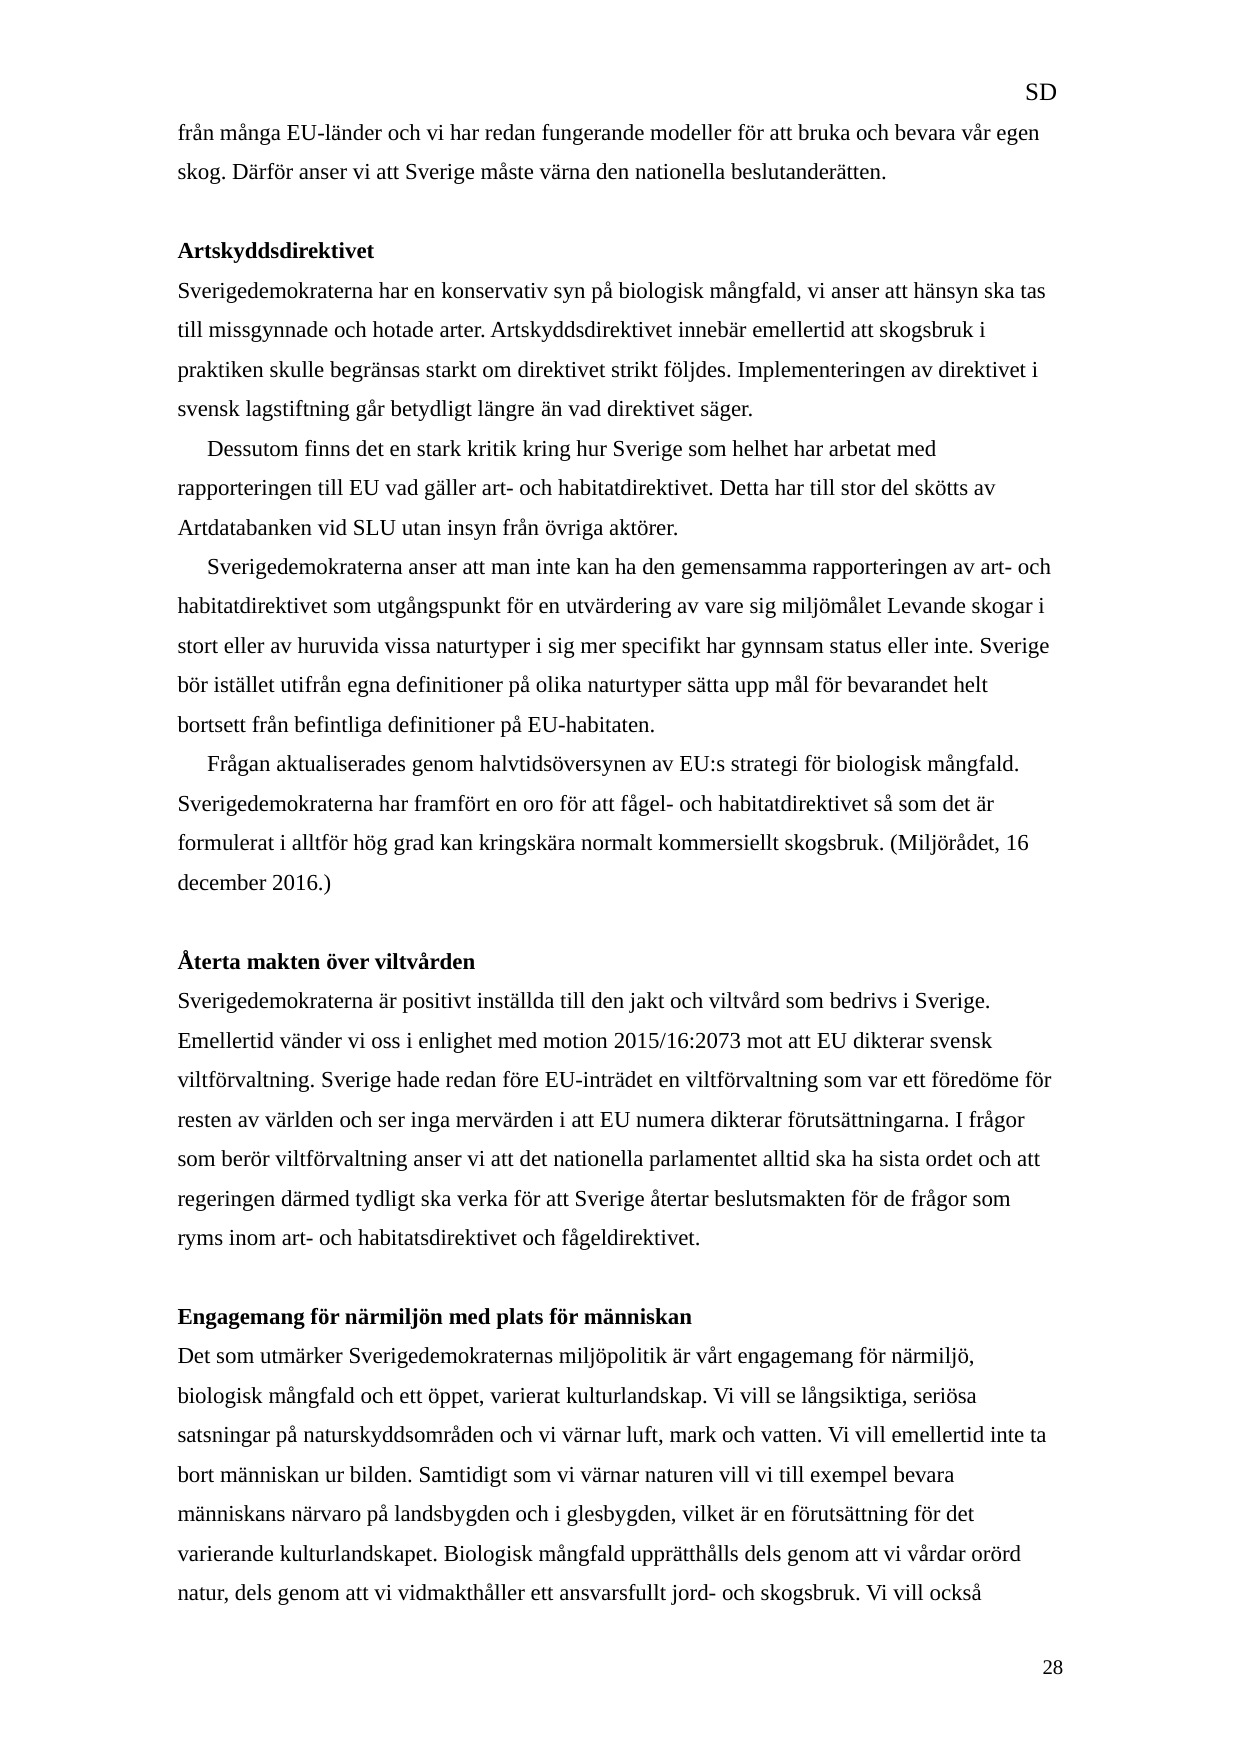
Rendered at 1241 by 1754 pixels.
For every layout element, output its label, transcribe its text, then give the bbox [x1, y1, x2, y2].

text Sverigedemokraterna är positivt inställda till den jakt och viltvård som bedrivs i Sverige. Emellertid vänder vi oss i enlighet med motion 2015/16:2073 mot att EU dikterar svensk viltförvaltning. Sverige hade redan före EU-inträdet en viltförvaltning som var ett föredöme för resten av världen och ser inga mervärden i att EU numera dikterar förutsättningarna. I frågor som berör viltförvaltning anser vi att det nationella parlamentet alltid ska ha sista ordet och att regeringen därmed tydligt ska verka för att Sverige återtar beslutsmakten för de frågor som ryms inom art- och habitatsdirektivet och fågeldirektivet. [177, 987, 1063, 1251]
text Återta makten över viltvården [177, 948, 1063, 974]
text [177, 1343, 1063, 1606]
text Engagemang för närmiljön med plats för människan [177, 1303, 1063, 1329]
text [177, 119, 1063, 184]
text Artskyddsdirektivet [177, 237, 1063, 263]
text Frågan aktualiserades genom halvtidsöversynen av EU:s strategi för biologisk mångfald. Sverigedemokraterna har framfört en oro för att fågel- och habitatdirektivet så som det är formulerat i alltför hög grad kan kringskära normalt kommersiellt skogsbruk. (Miljörådet, 16 december 2016.) [177, 750, 1063, 895]
text Sverigedemokraterna har en konservativ syn på biologisk mångfald, vi anser att hänsyn ska tas till missgynnade och hotade arter. Artskyddsdirektivet innebär emellertid att skogsbruk i praktiken skulle begränsas starkt om direktivet strikt följdes. Implementeringen av direktivet i svensk lagstiftning går betydligt längre än vad direktivet säger. [177, 277, 1063, 421]
text Dessutom finns det en stark kritik kring hur Sverige som helhet har arbetat med rapporteringen till EU vad gäller art- och habitatdirektivet. Detta har till stor del skötts av Artdatabanken vid SLU utan insyn från övriga aktörer. [177, 434, 1063, 540]
text Sverigedemokraterna anser att man inte kan ha den gemensamma rapporteringen av art- och habitatdirektivet som utgångspunkt för en utvärdering av vare sig miljömålet Levande skogar i stort eller av huruvida vissa naturtyper i sig mer specifikt har gynnsam status eller inte. Sverige bör istället utifrån egna definitioner på olika naturtyper sätta upp mål för bevarandet helt bortsett från befintliga definitioner på EU-habitaten. [177, 553, 1063, 737]
